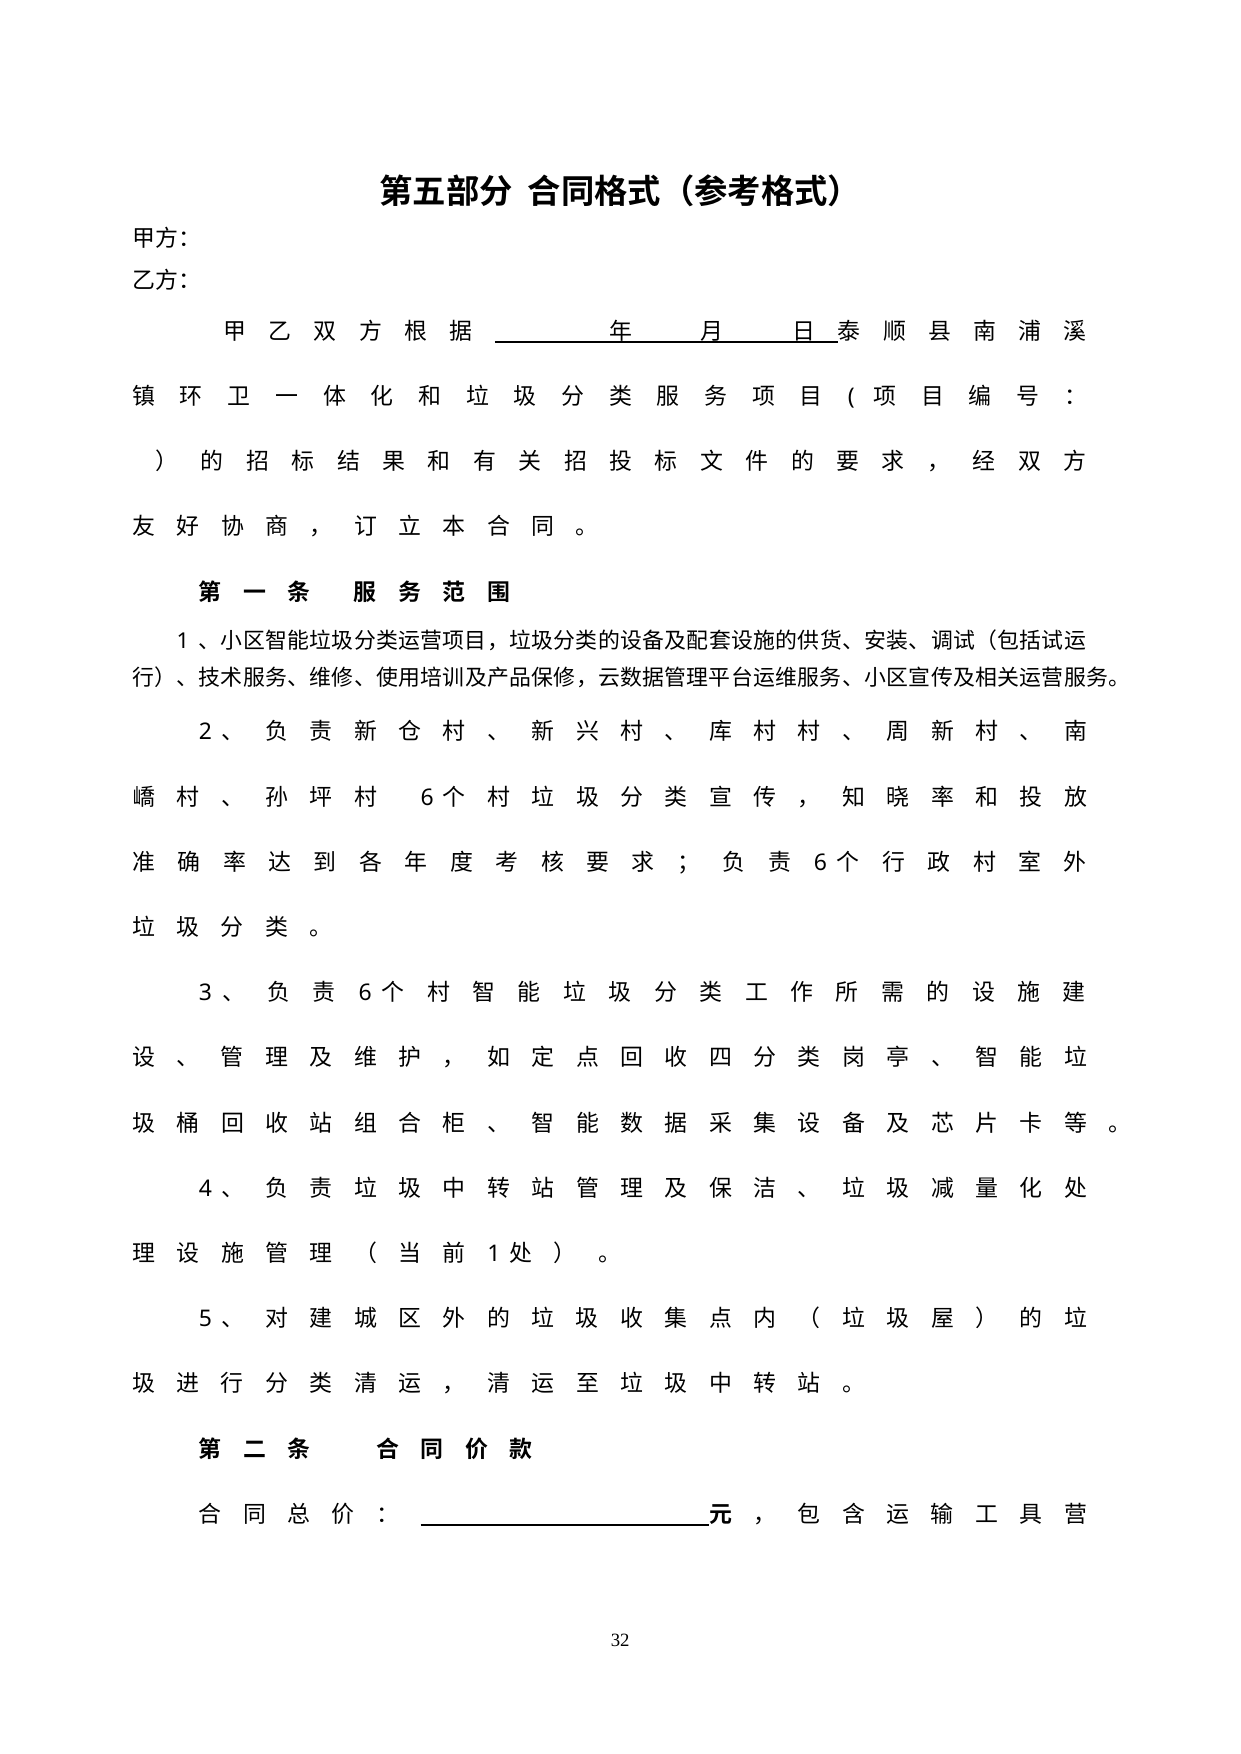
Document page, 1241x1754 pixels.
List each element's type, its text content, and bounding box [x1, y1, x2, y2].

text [132, 1480, 1108, 1545]
text 2、负责新仓村、新兴村、库村村、周新村、南嶠村、孙坪村 6个村垃圾分类宣传，知晓率和投放准确率达到各年度考核要求；负责6个行政村室外垃圾分类。 [132, 697, 1108, 958]
text 第五部分 合同格式（参考格式） [132, 165, 1108, 213]
text 1、小区智能垃圾分类运营项目，垃圾分类的设备及配套设施的供货、安装、调试（包括试运行）、技术服务、维修、使用培训及产品保修，云数据管理平台运维服务、小区宣传及相关运营服务。 [132, 623, 1108, 693]
text 甲乙双方根据 年 月 日泰顺县南浦溪镇环卫一体化和垃圾分类服务项目(项目编号： ）的招标结果和有关招投标文件的要求，经双方友好协商，订立本合同。 [132, 297, 1108, 557]
text 3、负责6个村智能垃圾分类工作所需的设施建设、管理及维护，如定点回收四分类岗亭、智能垃圾桶回收站组合柜、智能数据采集设备及芯片卡等。 [132, 958, 1108, 1154]
text 4、负责垃圾中转站管理及保洁、垃圾减量化处理设施管理（当前1处）。 [132, 1154, 1108, 1284]
text 5、对建城区外的垃圾收集点内（垃圾屋）的垃圾进行分类清运，清运至垃圾中转站。 [132, 1284, 1108, 1414]
text 第二条 合同价款 [132, 1414, 1108, 1480]
text 第一条 服务范围 [132, 557, 1108, 623]
text 甲方： [132, 213, 1108, 255]
text 乙方： [132, 255, 1108, 297]
